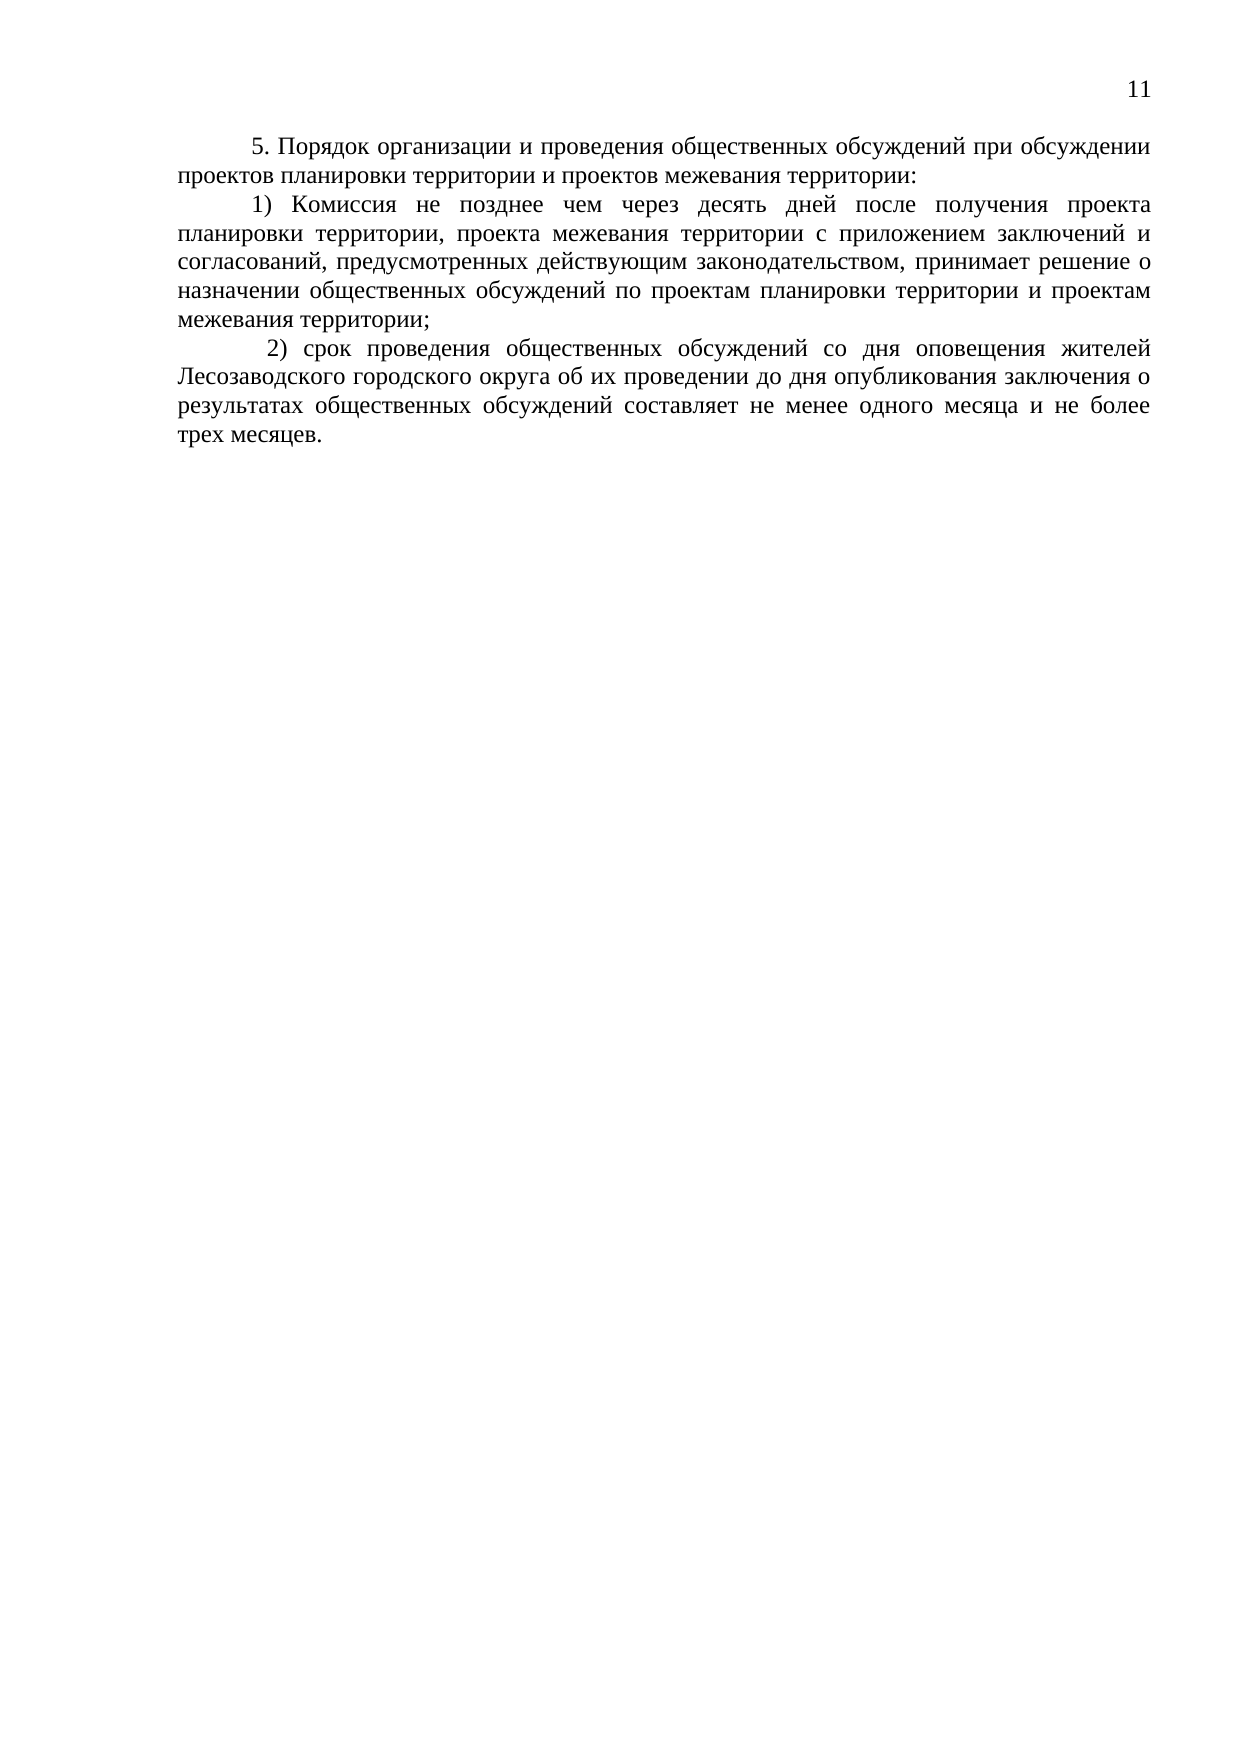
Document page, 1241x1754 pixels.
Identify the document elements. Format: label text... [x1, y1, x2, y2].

text 5. Порядок организации и проведения общественных обсуждений при обсуждении проектов планировки территории и проектов межевания территории: [177, 131, 1152, 189]
text 2) срок проведения общественных обсуждений со дня оповещения жителей Лесозаводского городского округа об их проведении до дня опубликования заключения о результатах общественных обсуждений составляет не менее одного месяца и не более трех месяцев. [177, 333, 1152, 448]
text 1) Комиссия не позднее чем через десять дней после получения проекта планировки территории, проекта межевания территории с приложением заключений и согласований, предусмотренных действующим законодательством, принимает решение о назначении общественных обсуждений по проектам планировки территории и проектам межевания территории; [177, 189, 1152, 333]
